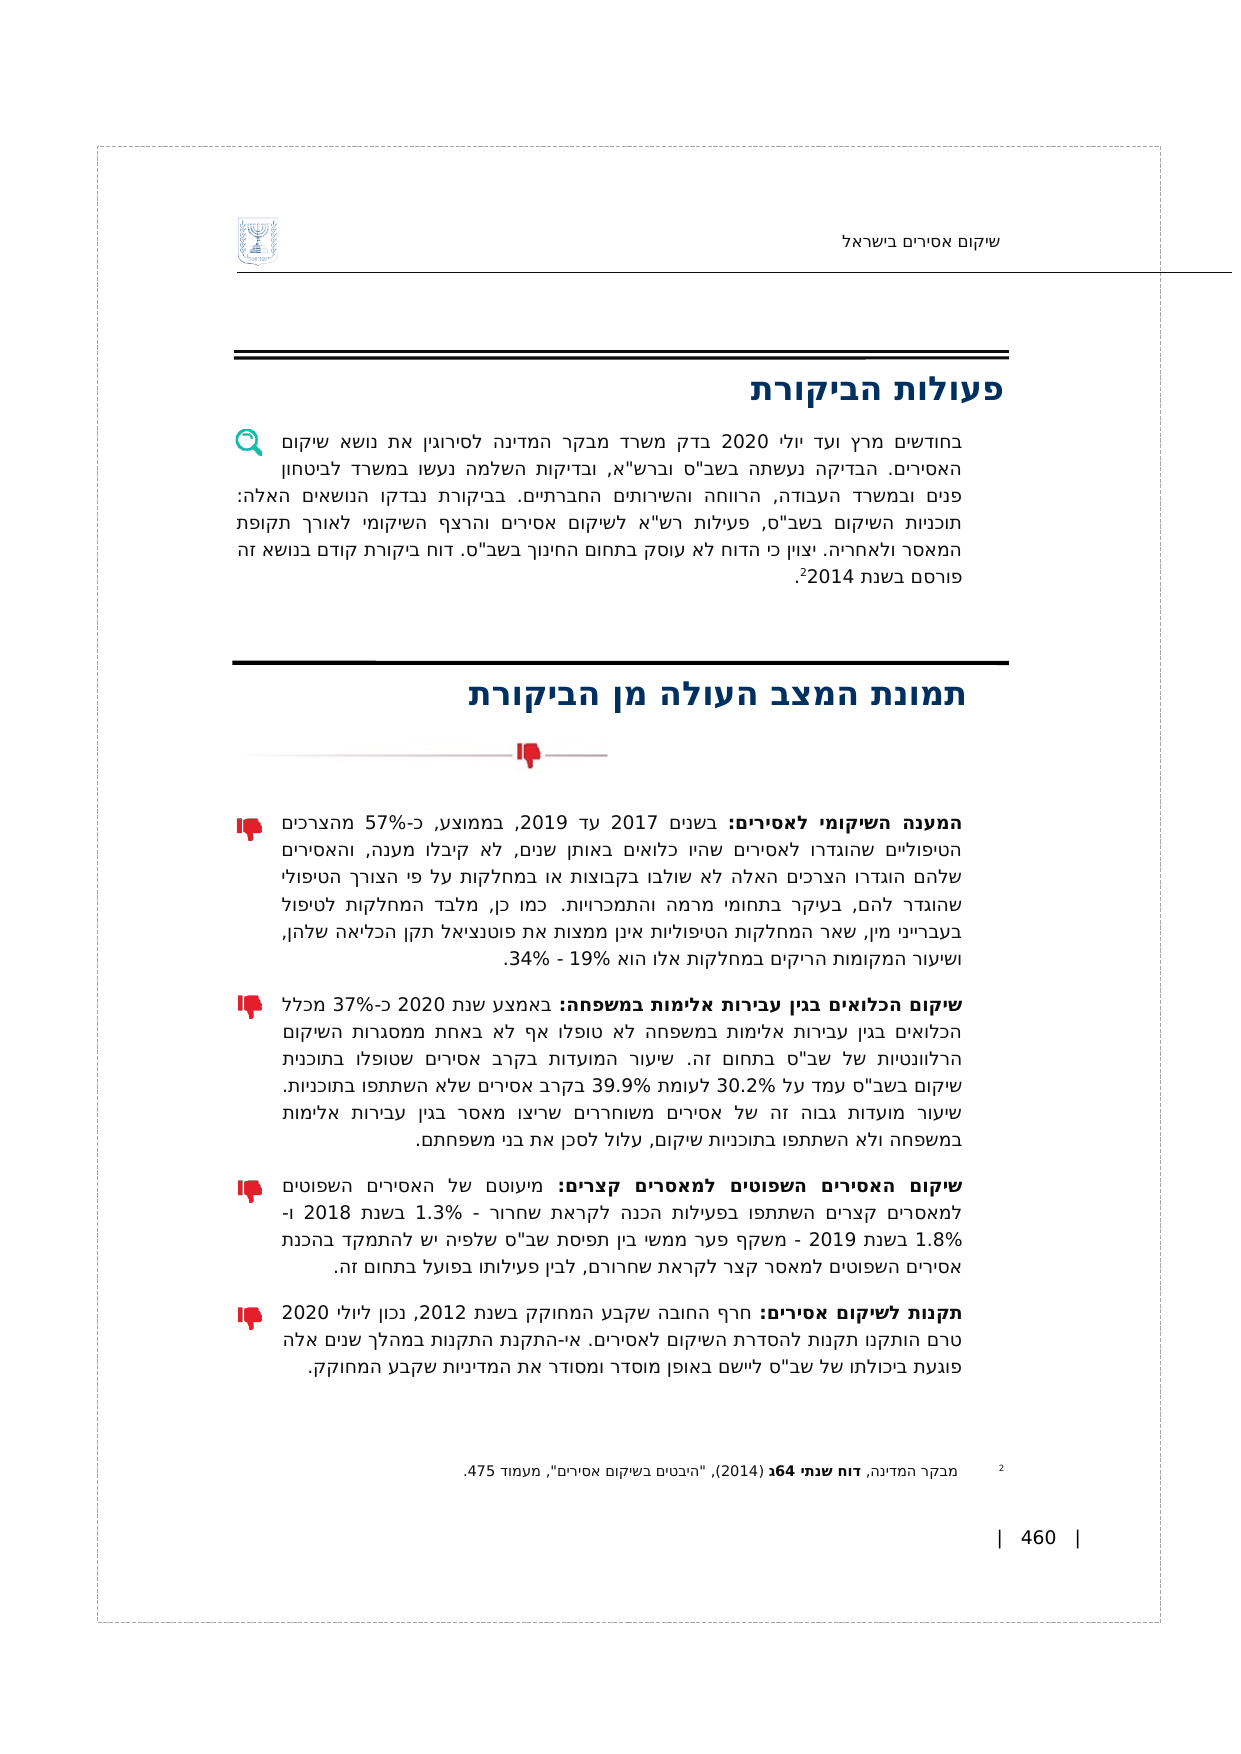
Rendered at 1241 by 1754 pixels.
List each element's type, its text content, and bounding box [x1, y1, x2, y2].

picture [236, 993, 263, 1021]
picture [235, 429, 263, 456]
text בחודשים מרץ ועד יולי 2020 בדק משרד מבקר המדינה לסירוגין את נושא שיקום האסירים. הבדיקה נעשתה בשב"ס וברש"א, ובדיקות השלמה נעשו במשרד לביטחון פנים ובמשרד העבודה, הרווחה והשירותים החברתיים. בביקורת נבדקו הנושאים האלה: תוכניות השיקום בשב"ס, פעילות רש"א לשיקום אסירים והרצף השיקומי לאורך תקופת המאסר ולאחריה. יצוין כי הדוח לא עוסק בתחום החינוך בשב"ס. דוח ביקורת קודם בנושא זה פורסם בשנת 2014. [236, 427, 963, 589]
text תקנות לשיקום אסירים: חרף החובה שקבע המחוקק בשנת 2012, נכון ליולי 2020 טרם הותקנו תקנות להסדרת השיקום לאסירים. אי-התקנת התקנות במהלך שנים אלה פוגעת ביכולתו של שב"ס ליישם באופן מוסדר ומסודר את המדיניות שקבע המחוקק. [236, 1298, 963, 1379]
text פעולות הביקורת [236, 369, 1004, 408]
picture [236, 1305, 263, 1332]
picture [235, 740, 608, 772]
text שיקום הכלואים בגין עבירות אלימות במשפחה: באמצע שנת 2020 כ-37% מכלל הכלואים בגין עבירות אלימות במשפחה לא טופלו אף לא באחת ממסגרות השיקום הרלוונטיות של שב"ס בתחום זה. שיעור המועדות בקרב אסירים שטופלו בתוכנית שיקום בשב"ס עמד על 30.2% לעומת 39.9% בקרב אסירים שלא השתתפו בתוכניות. שיעור מועדות גבוה זה של אסירים משוחררים שריצו מאסר בגין עבירות אלימות במשפחה ולא השתתפו בתוכניות שיקום, עלול לסכן את בני משפחתם. [236, 989, 963, 1152]
picture [236, 1178, 263, 1205]
text המענה השיקומי לאסירים: בשנים 2017 עד 2019, בממוצע, כ-57% מהצרכים הטיפוליים שהוגדרו לאסירים שהיו כלואים באותן שנים, לא קיבלו מענה, והאסירים שלהם הוגדרו הצרכים האלה לא שולבו בקבוצות או במחלקות על פי הצורך הטיפולי שהוגדר להם, בעיקר בתחומי מרמה והתמכרויות. כמו כן, מלבד המחלקות לטיפול בעברייני מין, שאר המחלקות הטיפוליות אינן ממצות את פוטנציאל תקן הכליאה שלהן, ושיעור המקומות הריקים במחלקות אלו הוא 19% - 34%. [236, 808, 963, 971]
picture [235, 816, 263, 843]
text שיקום האסירים השפוטים למאסרים קצרים: מיעוטם של האסירים השפוטים למאסרים קצרים השתתפו בפעילות הכנה לקראת שחרור - 1.3% בשנת 2018 ו-1.8% בשנת 2019 - משקף פער ממשי בין תפיסת שב"ס שלפיה יש להתמקד בהכנת אסירים השפוטים למאסר קצר לקראת שחרורם, לבין פעילותו בפועל בתחום זה. [236, 1171, 963, 1279]
